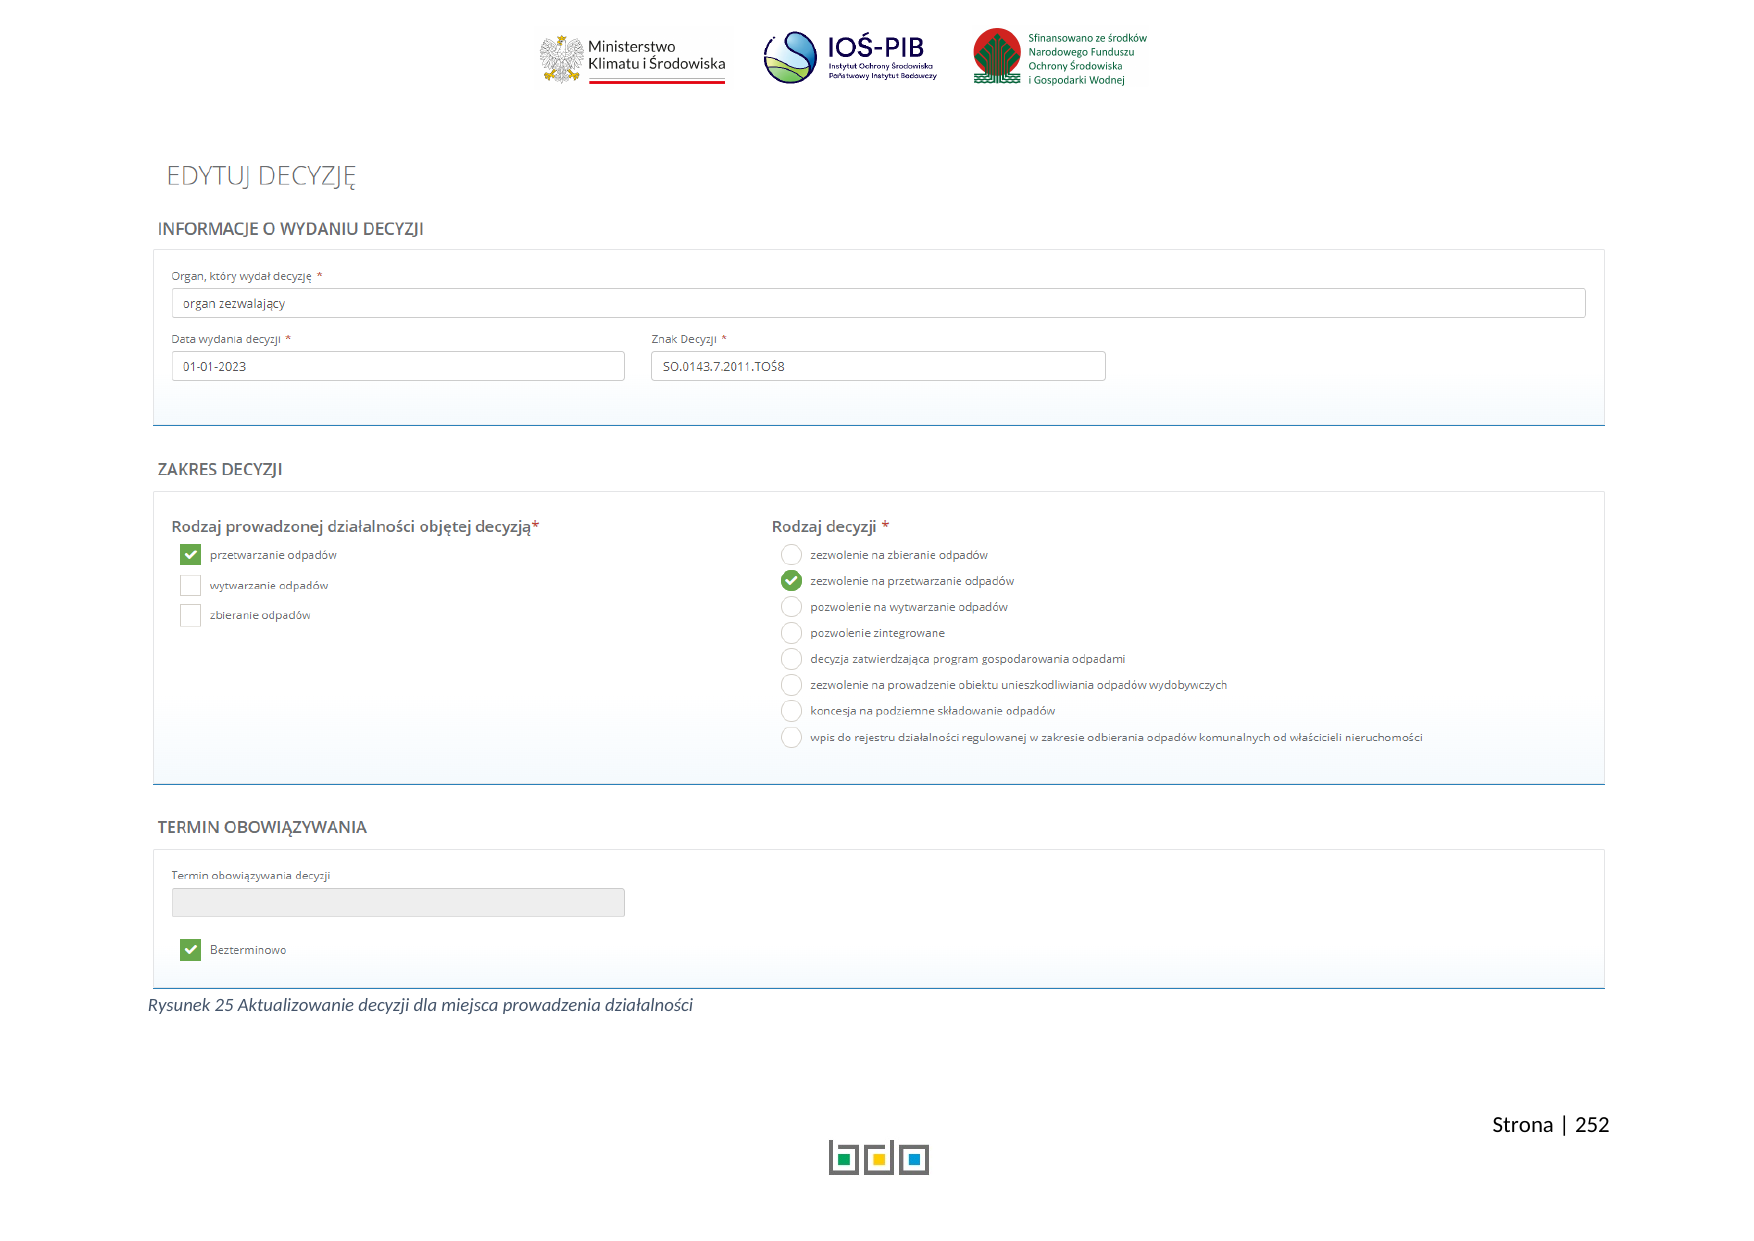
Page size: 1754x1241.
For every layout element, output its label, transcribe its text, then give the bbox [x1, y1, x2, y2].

picture [147, 147, 1610, 992]
text Rysunek 25 Aktualizowanie decyzji dla miejsca prowadzenia działalności [148, 994, 1609, 1017]
picture [534, 26, 734, 90]
picture [820, 1128, 938, 1187]
picture [760, 26, 941, 89]
picture [972, 25, 1149, 87]
